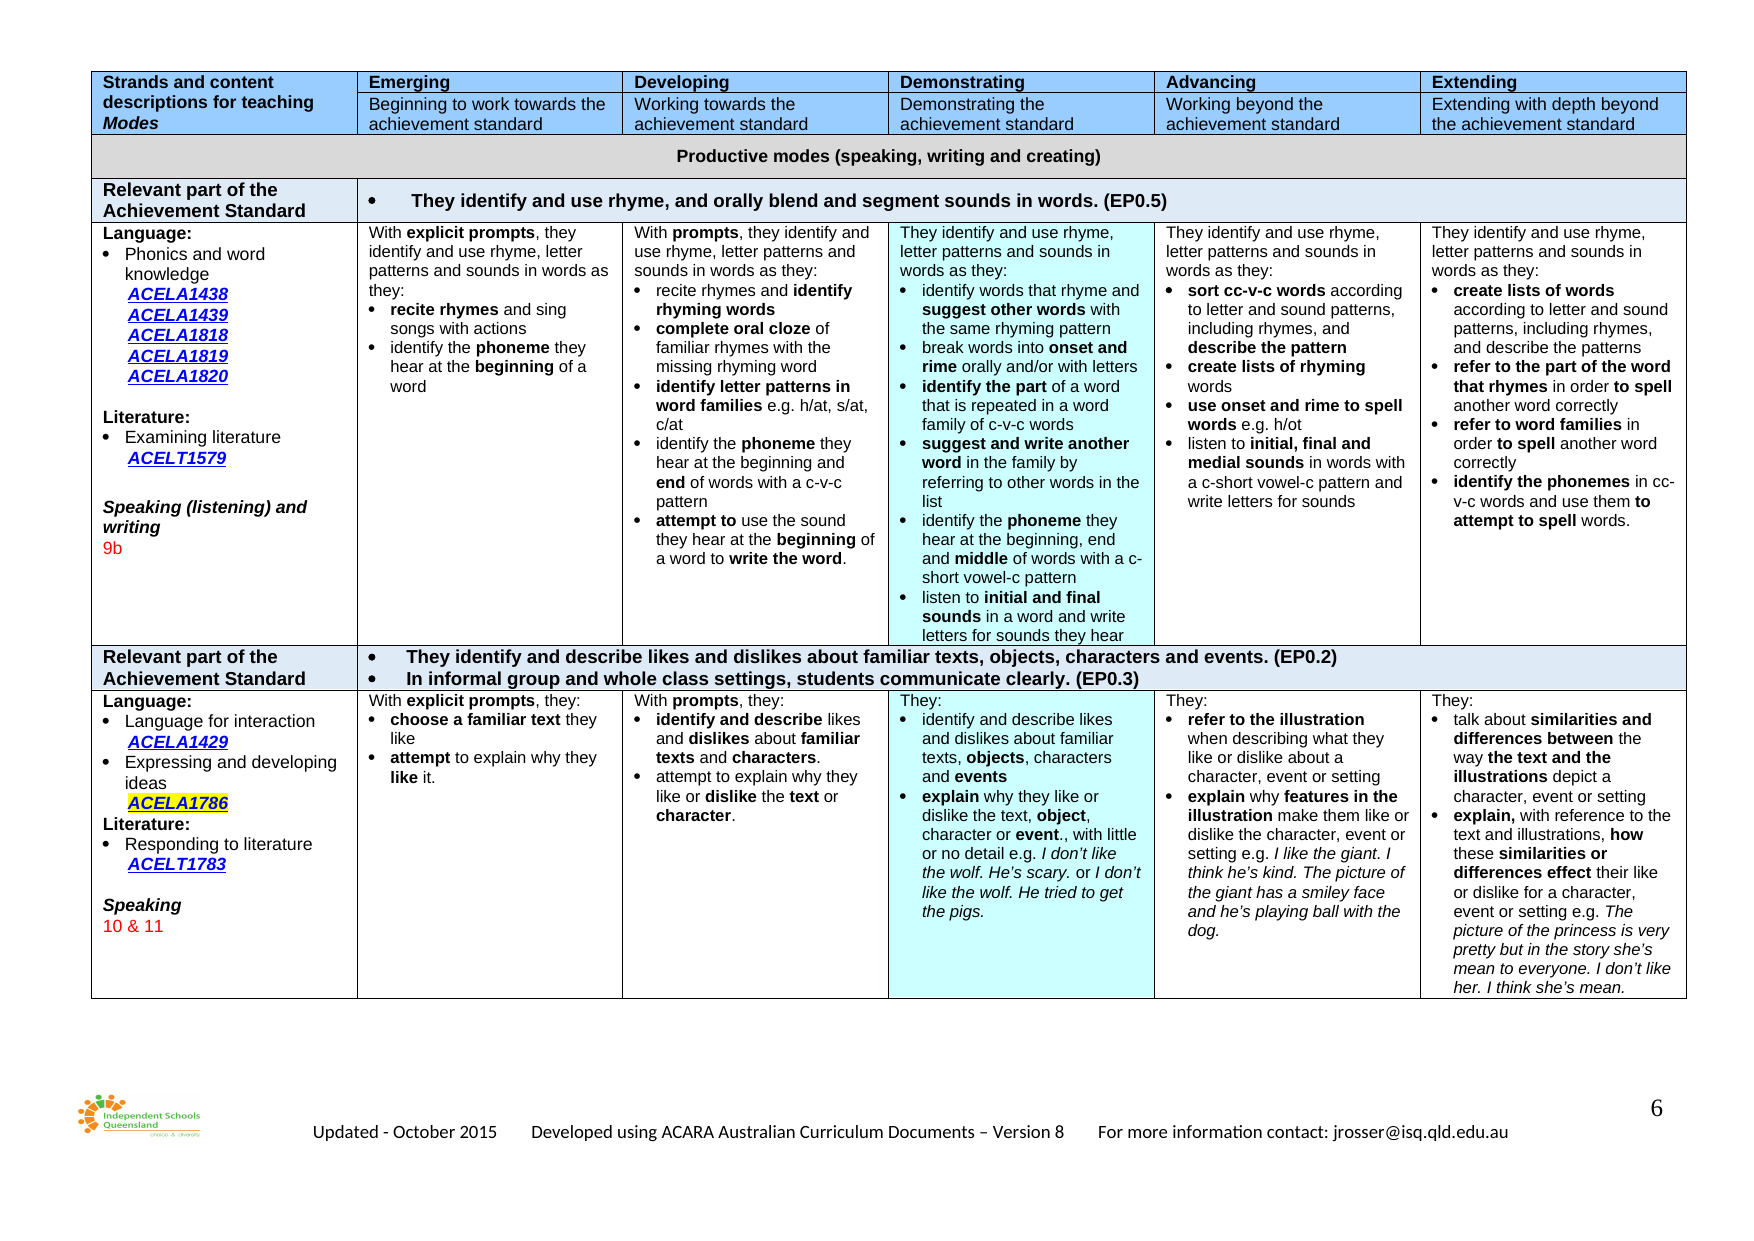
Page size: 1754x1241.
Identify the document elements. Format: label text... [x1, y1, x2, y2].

table_cell With prompts, they identify and use rhyme, letter patterns and sounds in words as they: recite rhymes and identify rhyming words complete oral cloze of familiar rhymes with the missing rhyming word identify letter patterns in word families e.g. h/at, s/at, c/at identify the phoneme they hear at the beginning and end of words with a c-v-c pattern attempt to use the sound they hear at the beginning of a word to write the word. [623, 223, 888, 645]
table_header Demonstrating [889, 72, 1154, 92]
table_header Emerging [358, 72, 622, 92]
table_cell With prompts, they: identify and describe likes and dislikes about familiar texts and characters. attempt to explain why they like or dislike the text or character. [623, 691, 888, 997]
table_header Strands and content descriptions for teaching Modes [92, 72, 357, 134]
table_cell Language: Language for interaction ACELA1429 Expressing and developing ideas ACELA1786 Literature: Responding to literature ACELT1783 Speaking 10 & 11 [92, 691, 357, 997]
table_cell Beginning to work towards the achievement standard [358, 93, 622, 134]
table_cell Demonstrating the achievement standard [889, 93, 1154, 134]
table_cell They identify and use rhyme, letter patterns and sounds in words as they: sort cc-v-c words according to letter and sound patterns, including rhymes, and describe the pattern create lists of rhyming words use onset and rime to spell words e.g. h/ot listen to initial, final and medial sounds in words with a c-short vowel-c pattern and write letters for sounds [1155, 223, 1420, 645]
table_cell They identify and use rhyme, letter patterns and sounds in words as they: identify words that rhyme and suggest other words with the same rhyming pattern break words into onset and rime orally and/or with letters identify the part of a word that is repeated in a word family of c-v-c words suggest and write another word in the family by referring to other words in the list identify the phoneme they hear at the beginning, end and middle of words with a c-short vowel-c pattern listen to initial and final sounds in a word and write letters for sounds they hear [889, 223, 1154, 645]
table_cell They identify and describe likes and dislikes about familiar texts, objects, characters and events. (EP0.2) In informal group and whole class settings, students communicate clearly. (EP0.3) [358, 646, 1686, 689]
table_cell They: refer to the illustration when describing what they like or dislike about a character, event or setting explain why features in the illustration make them like or dislike the character, event or setting e.g. I like the giant. I think he’s kind. The picture of the giant has a smiley face and he’s playing ball with the dog. [1155, 691, 1420, 997]
table_cell Relevant part of the Achievement Standard [92, 179, 357, 222]
table_cell Extending with depth beyond the achievement standard [1421, 93, 1686, 134]
table_cell Working beyond the achievement standard [1155, 93, 1420, 134]
table_cell Relevant part of the Achievement Standard [92, 646, 357, 689]
table_header Advancing [1155, 72, 1420, 92]
table_cell Productive modes (speaking, writing and creating) [92, 135, 1686, 178]
table_cell They: talk about similarities and differences between the way the text and the illustrations depict a character, event or setting explain, with reference to the text and illustrations, how these similarities or differences effect their like or dislike for a character, event or setting e.g. The picture of the princess is very pretty but in the story she’s mean to everyone. I don’t like her. I think she’s mean. [1421, 691, 1686, 997]
table_cell With explicit prompts, they identify and use rhyme, letter patterns and sounds in words as they: recite rhymes and sing songs with actions identify the phoneme they hear at the beginning of a word [358, 223, 622, 645]
table_header Extending [1421, 72, 1686, 92]
picture [76, 1093, 202, 1139]
table_header Developing [623, 72, 888, 92]
table_cell They: identify and describe likes and dislikes about familiar texts, objects, characters and events explain why they like or dislike the text, object, character or event., with little or no detail e.g. I don’t like the wolf. He’s scary. or I don’t like the wolf. He tried to get the pigs. [889, 691, 1154, 997]
table_cell They identify and use rhyme, letter patterns and sounds in words as they: create lists of words according to letter and sound patterns, including rhymes, and describe the patterns refer to the part of the word that rhymes in order to spell another word correctly refer to word families in order to spell another word correctly identify the phonemes in cc-v-c words and use them to attempt to spell words. [1421, 223, 1686, 645]
table_cell They identify and use rhyme, and orally blend and segment sounds in words. (EP0.5) [358, 179, 1686, 222]
table_cell Language: Phonics and word knowledge ACELA1438 ACELA1439 ACELA1818 ACELA1819 ACELA1820 Literature: Examining literature ACELT1579 Speaking (listening) and writing 9b [92, 223, 357, 645]
table_cell Working towards the achievement standard [623, 93, 888, 134]
table_cell With explicit prompts, they: choose a familiar text they like attempt to explain why they like it. [358, 691, 622, 997]
